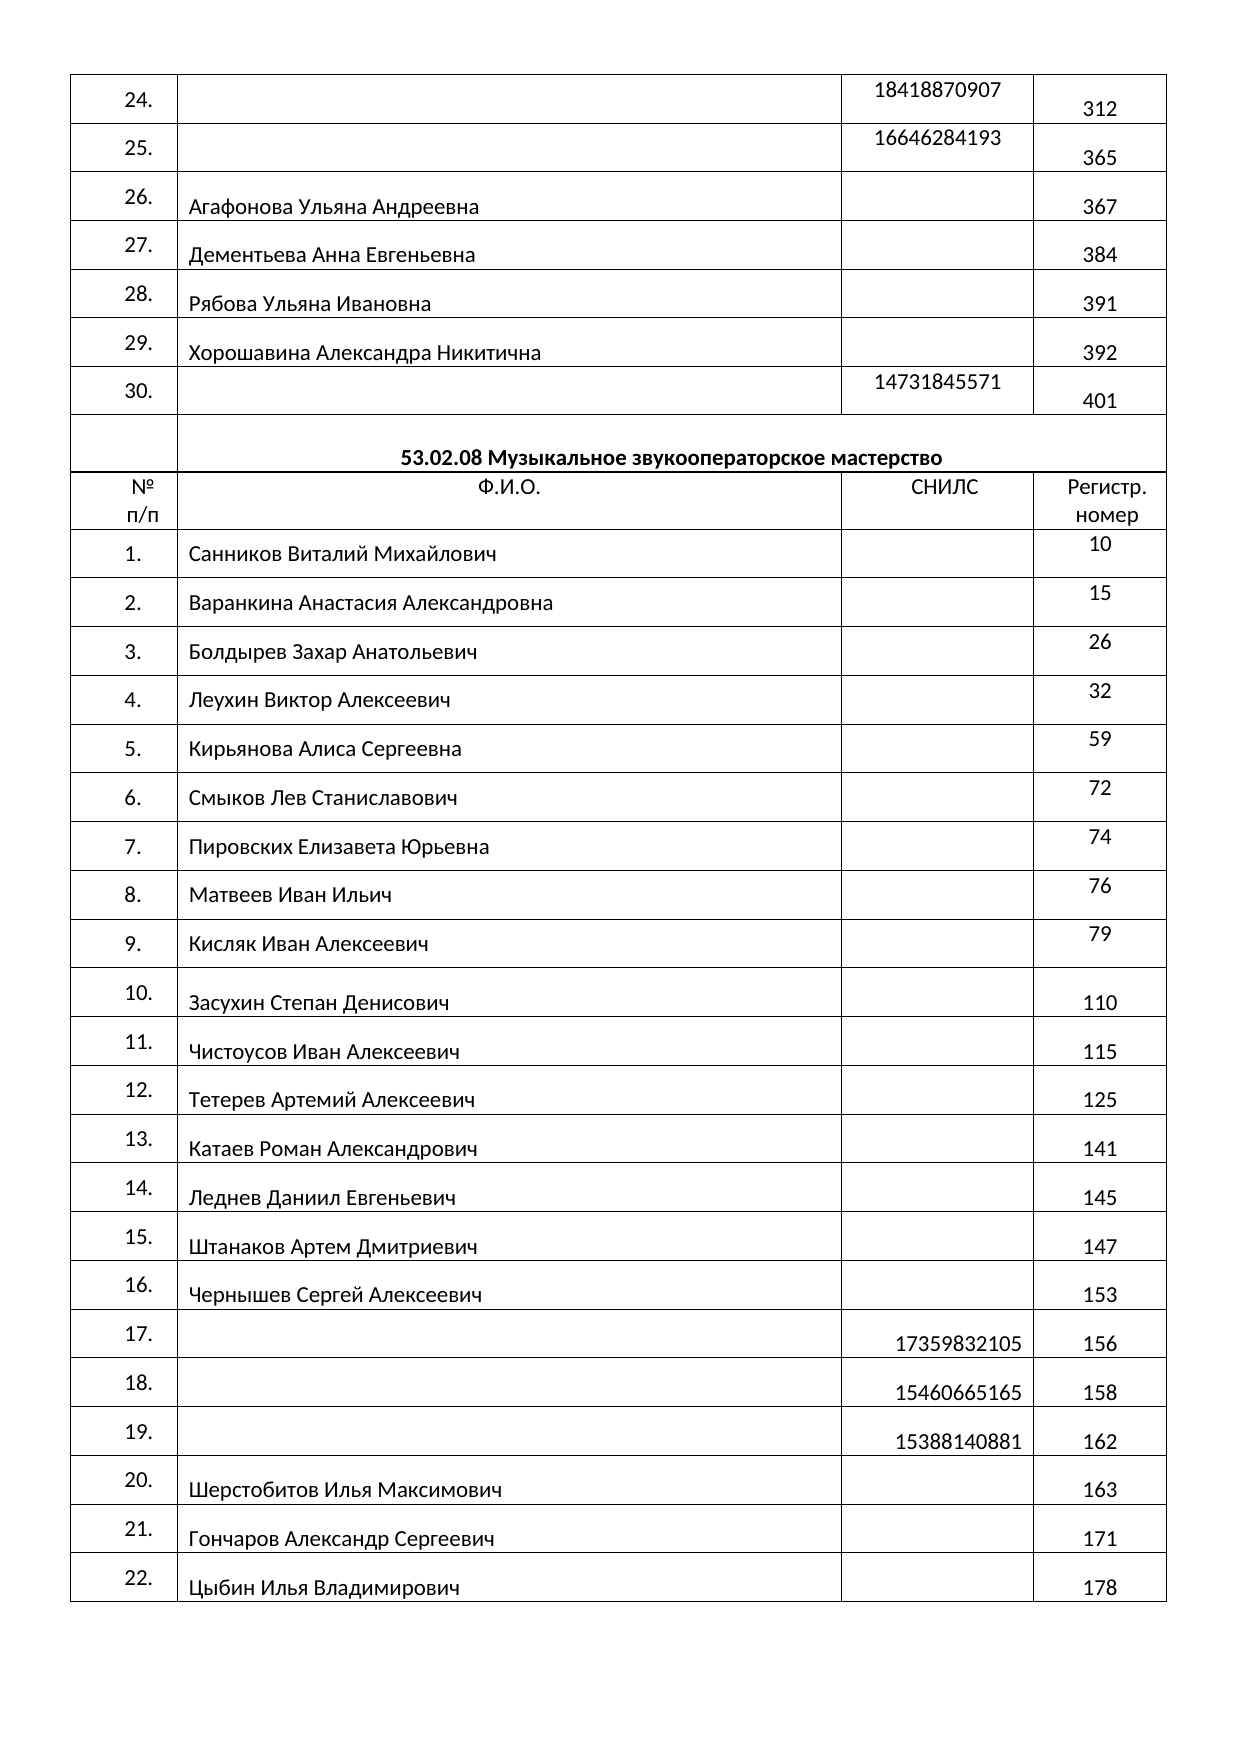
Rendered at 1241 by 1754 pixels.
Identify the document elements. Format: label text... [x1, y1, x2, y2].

table_cell [842, 1115, 1033, 1162]
table_cell 391 [1034, 270, 1166, 317]
table_cell [71, 871, 177, 918]
table_cell Хорошавина Александра Никитична [178, 318, 841, 366]
table_cell Леухин Виктор Алексеевич [178, 676, 841, 723]
table_cell 141 [1034, 1115, 1166, 1162]
table_cell [842, 1163, 1033, 1211]
table_cell Чистоусов Иван Алексеевич [178, 1017, 841, 1065]
table_cell Варанкина Анастасия Александровна [178, 578, 841, 626]
table_cell [71, 530, 177, 577]
table_cell [842, 773, 1033, 821]
table_cell Гончаров Александр Сергеевич [178, 1505, 841, 1552]
table_cell [842, 1456, 1033, 1503]
table_cell [842, 172, 1033, 220]
table_cell [842, 318, 1033, 366]
table_cell [71, 221, 177, 268]
table_cell 15460665165 [842, 1358, 1033, 1406]
table_cell [178, 1358, 841, 1406]
table_cell 171 [1034, 1505, 1166, 1552]
table_cell Кирьянова Алиса Сергеевна [178, 725, 841, 772]
table_cell 163 [1034, 1456, 1166, 1503]
table_cell [842, 1066, 1033, 1113]
table_cell СНИЛС [842, 473, 1033, 528]
table_cell 392 [1034, 318, 1166, 366]
table_cell 156 [1034, 1310, 1166, 1357]
table_cell 17359832105 [842, 1310, 1033, 1357]
table_cell [71, 676, 177, 723]
table_cell [842, 627, 1033, 675]
table_cell [71, 1358, 177, 1406]
table_cell [71, 1407, 177, 1455]
table_cell 401 [1034, 367, 1166, 414]
table_cell 367 [1034, 172, 1166, 220]
table_cell [71, 1456, 177, 1503]
table_cell 384 [1034, 221, 1166, 268]
table_cell [71, 822, 177, 870]
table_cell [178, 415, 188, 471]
table_cell 32 [1034, 676, 1166, 723]
table_cell [842, 270, 1033, 317]
table_cell 178 [1034, 1553, 1166, 1601]
table_cell [842, 725, 1033, 772]
table_cell 76 [1034, 871, 1166, 918]
table_cell [71, 968, 177, 1016]
table_cell [842, 920, 1033, 967]
table_cell 79 [1034, 920, 1166, 967]
table_cell 59 [1034, 725, 1166, 772]
table_cell [71, 1310, 177, 1357]
table_cell 153 [1034, 1261, 1166, 1308]
table_cell Матвеев Иван Ильич [178, 871, 841, 918]
table_cell Леднев Даниил Евгеньевич [178, 1163, 841, 1211]
table_cell 162 [1034, 1407, 1166, 1455]
table_cell 145 [1034, 1163, 1166, 1211]
table_cell [71, 1163, 177, 1211]
table_cell 15388140881 [842, 1407, 1033, 1455]
table_cell Смыков Лев Станиславович [178, 773, 841, 821]
table_cell № п/п [71, 473, 119, 528]
table_cell 158 [1034, 1358, 1166, 1406]
table_cell [842, 1553, 1033, 1601]
table_cell [71, 1505, 177, 1552]
table_cell 115 [1034, 1017, 1166, 1065]
table_cell [71, 367, 177, 414]
table_cell [71, 1066, 177, 1113]
table_cell Санников Виталий Михайлович [178, 530, 841, 577]
table_cell 147 [1034, 1212, 1166, 1260]
table_cell [71, 1017, 177, 1065]
table_cell [842, 1505, 1033, 1552]
table_cell 18418870907 [842, 75, 1033, 122]
table_cell Кисляк Иван Алексеевич [178, 920, 841, 967]
table_cell Дементьева Анна Евгеньевна [178, 221, 841, 268]
table_cell [71, 75, 177, 122]
table_cell 15 [1034, 578, 1166, 626]
table_cell [842, 871, 1033, 918]
table_cell [842, 1261, 1033, 1308]
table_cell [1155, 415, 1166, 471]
table_cell 110 [1034, 968, 1166, 1016]
table_cell [178, 75, 841, 122]
table_cell Тетерев Артемий Алексеевич [178, 1066, 841, 1113]
table_cell [71, 124, 177, 171]
table_cell [178, 367, 841, 414]
table_cell 14731845571 [842, 367, 1033, 414]
table_cell [842, 968, 1033, 1016]
table_cell [71, 415, 177, 471]
table_cell [842, 676, 1033, 723]
table_cell [842, 221, 1033, 268]
table_cell [71, 172, 177, 220]
table_cell [842, 530, 1033, 577]
table_cell 125 [1034, 1066, 1166, 1113]
table_cell [842, 1017, 1033, 1065]
table_cell [178, 124, 841, 171]
table_cell [842, 1212, 1033, 1260]
table_cell 312 [1034, 75, 1166, 122]
table_cell [71, 1553, 177, 1601]
table_cell 16646284193 [842, 124, 1033, 171]
table_cell [71, 627, 177, 675]
table_cell Цыбин Илья Владимирович [178, 1553, 841, 1601]
table_cell Агафонова Ульяна Андреевна [178, 172, 841, 220]
table_cell [178, 1310, 841, 1357]
table_cell [71, 1261, 177, 1308]
table_cell Штанаков Артем Дмитриевич [178, 1212, 841, 1260]
table_cell [71, 1115, 177, 1162]
table_cell [842, 578, 1033, 626]
table_cell Ф.И.О. [178, 473, 841, 528]
table_cell Катаев Роман Александрович [178, 1115, 841, 1162]
table_cell [71, 578, 177, 626]
table_cell [71, 920, 177, 967]
table_cell [71, 270, 177, 317]
table_cell 10 [1034, 530, 1166, 577]
table_cell Болдырев Захар Анатольевич [178, 627, 841, 675]
table_cell [71, 1212, 177, 1260]
table_cell [842, 822, 1033, 870]
table_cell Рябова Ульяна Ивановна [178, 270, 841, 317]
table_cell 26 [1034, 627, 1166, 675]
table_cell 365 [1034, 124, 1166, 171]
table_cell [71, 773, 177, 821]
table_cell [71, 318, 177, 366]
table_cell [178, 1407, 841, 1455]
table_cell [71, 725, 177, 772]
table_cell Шерстобитов Илья Максимович [178, 1456, 841, 1503]
table_cell Засухин Степан Денисович [178, 968, 841, 1016]
table_cell Пировских Елизавета Юрьевна [178, 822, 841, 870]
table_cell 74 [1034, 822, 1166, 870]
table_cell Чернышев Сергей Алексеевич [178, 1261, 841, 1308]
table_cell 72 [1034, 773, 1166, 821]
